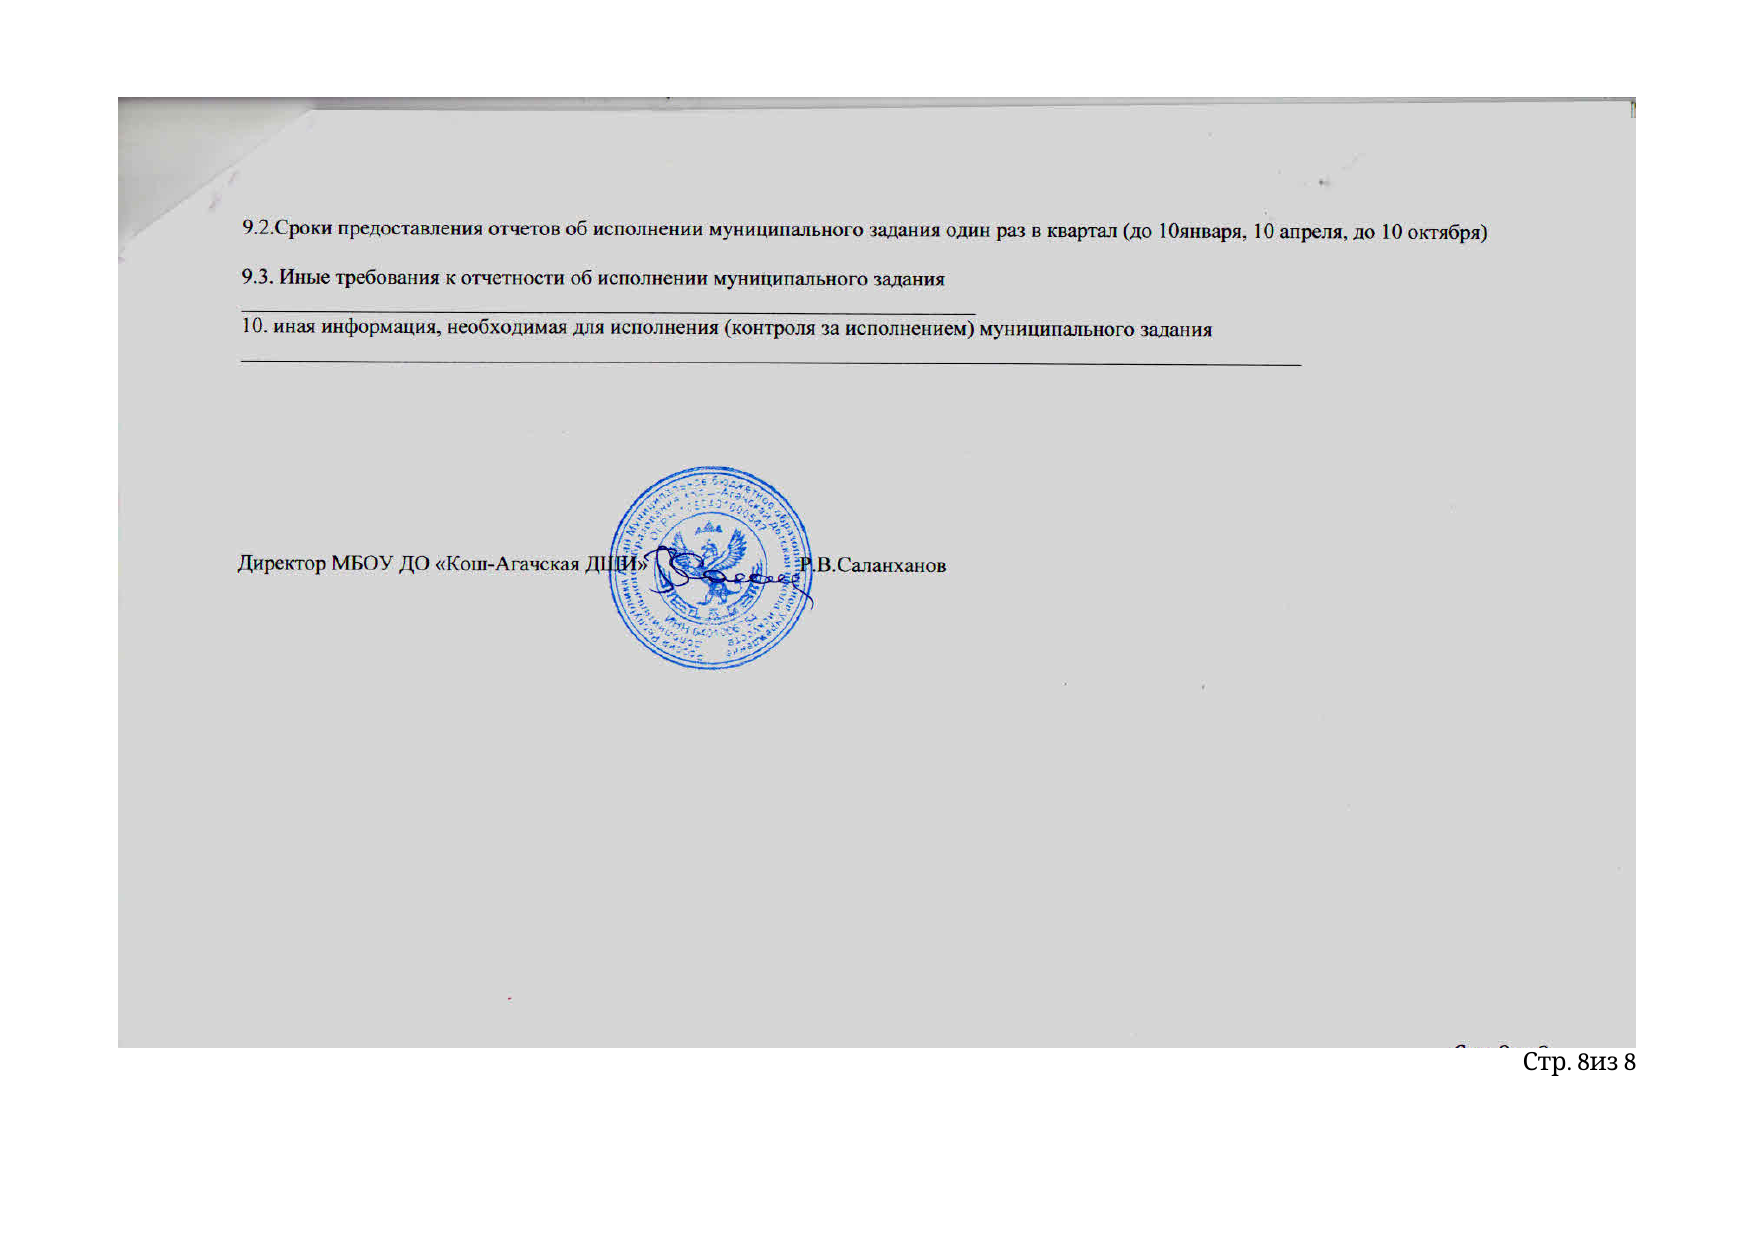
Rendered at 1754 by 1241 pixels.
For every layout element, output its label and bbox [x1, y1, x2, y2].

picture [118, 97, 1636, 1048]
